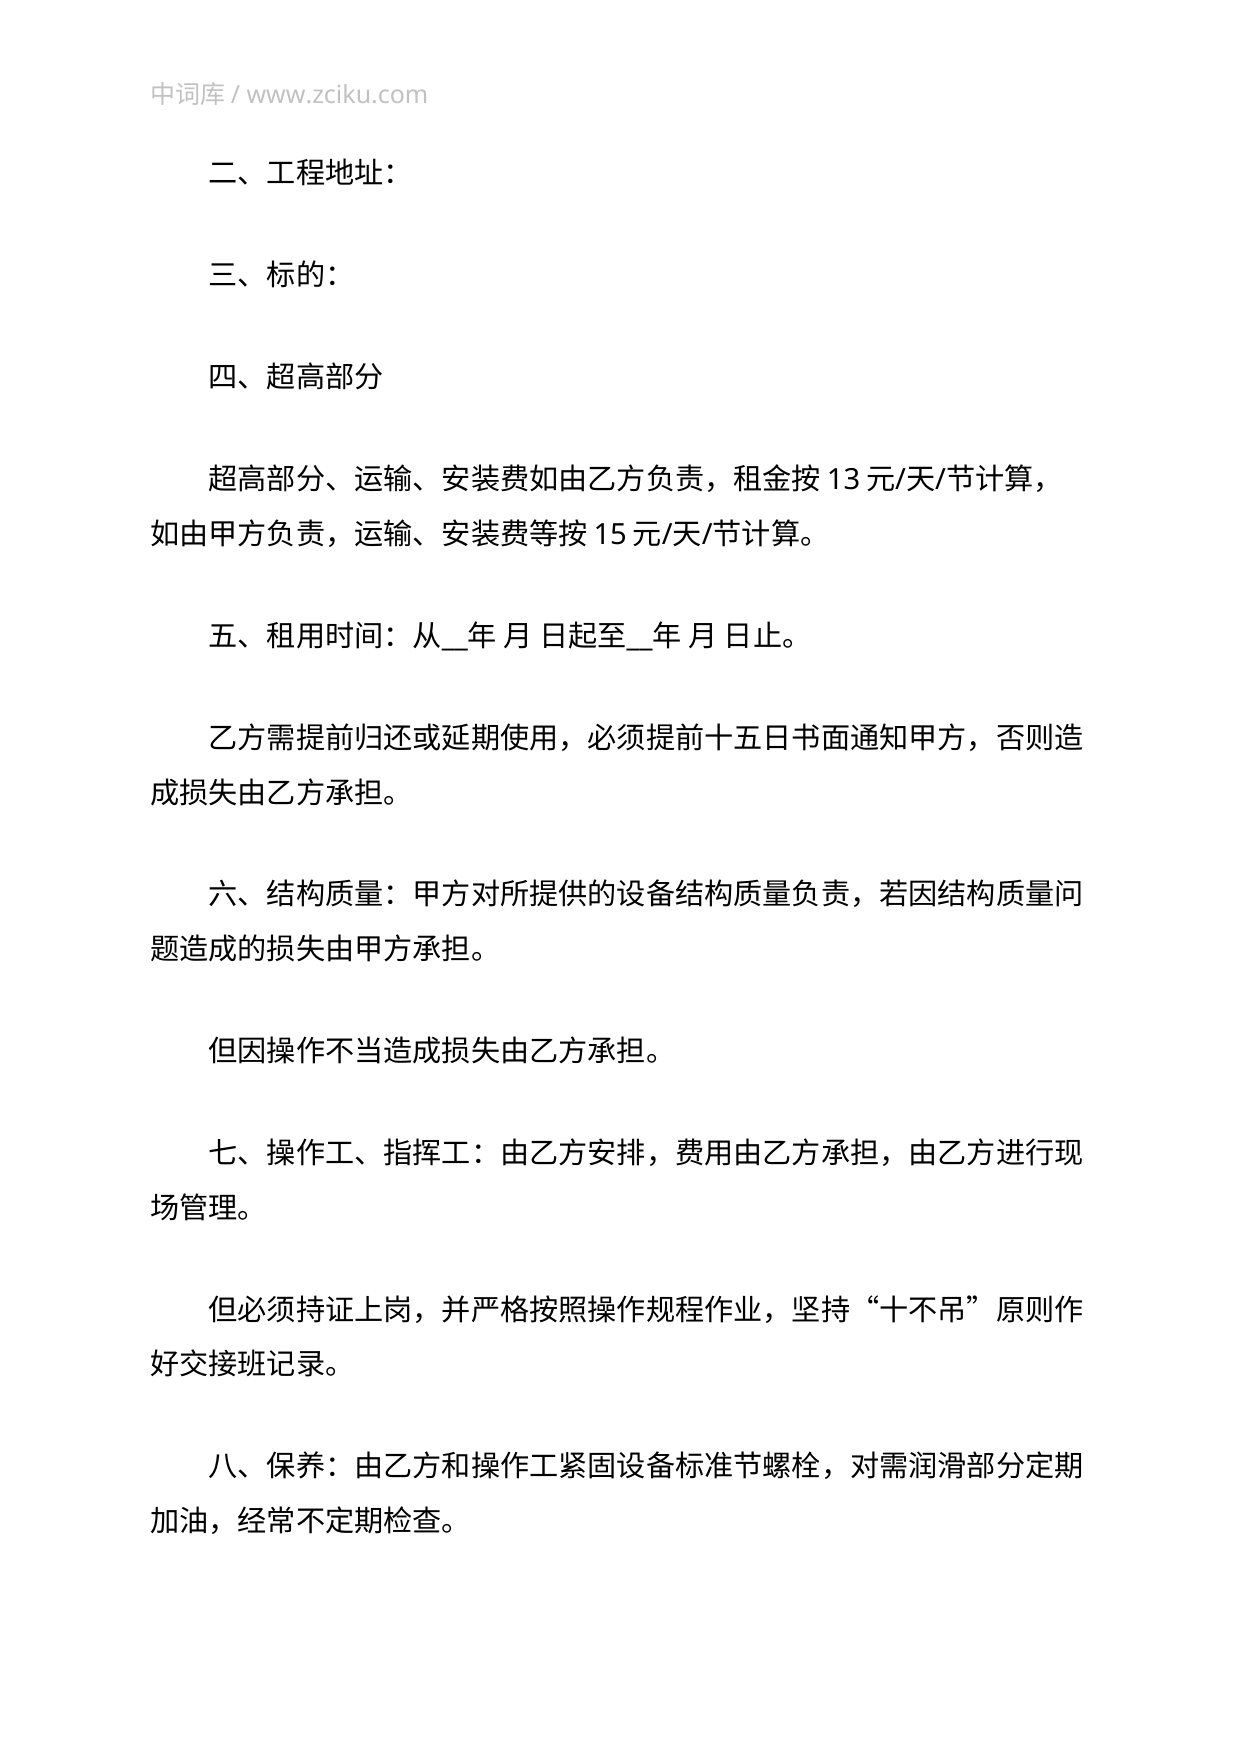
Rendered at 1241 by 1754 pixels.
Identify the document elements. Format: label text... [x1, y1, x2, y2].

text 三、标的： [150, 252, 1090, 294]
text 二、工程地址： [150, 150, 1090, 192]
text 六、结构质量：甲方对所提供的设备结构质量负责，若因结构质量问题造成的损失由甲方承担。 [150, 871, 1090, 968]
text 乙方需提前归还或延期使用，必须提前十五日书面通知甲方，否则造成损失由乙方承担。 [150, 714, 1090, 811]
text 五、租用时间：从__年 月 日起至__年 月 日止。 [150, 612, 1090, 655]
text 四、超高部分 [150, 353, 1090, 396]
text 八、保养：由乙方和操作工紧固设备标准节螺栓，对需润滑部分定期加油，经常不定期检查。 [150, 1443, 1090, 1540]
text 超高部分、运输、安装费如由乙方负责，租金按13元/天/节计算，如由甲方负责，运输、安装费等按15元/天/节计算。 [150, 455, 1090, 553]
text 但因操作不当造成损失由乙方承担。 [150, 1028, 1090, 1070]
text 七、操作工、指挥工：由乙方安排，费用由乙方承担，由乙方进行现场管理。 [150, 1129, 1090, 1227]
text 但必须持证上岗，并严格按照操作规程作业，坚持“十不吊”原则作好交接班记录。 [150, 1286, 1090, 1383]
